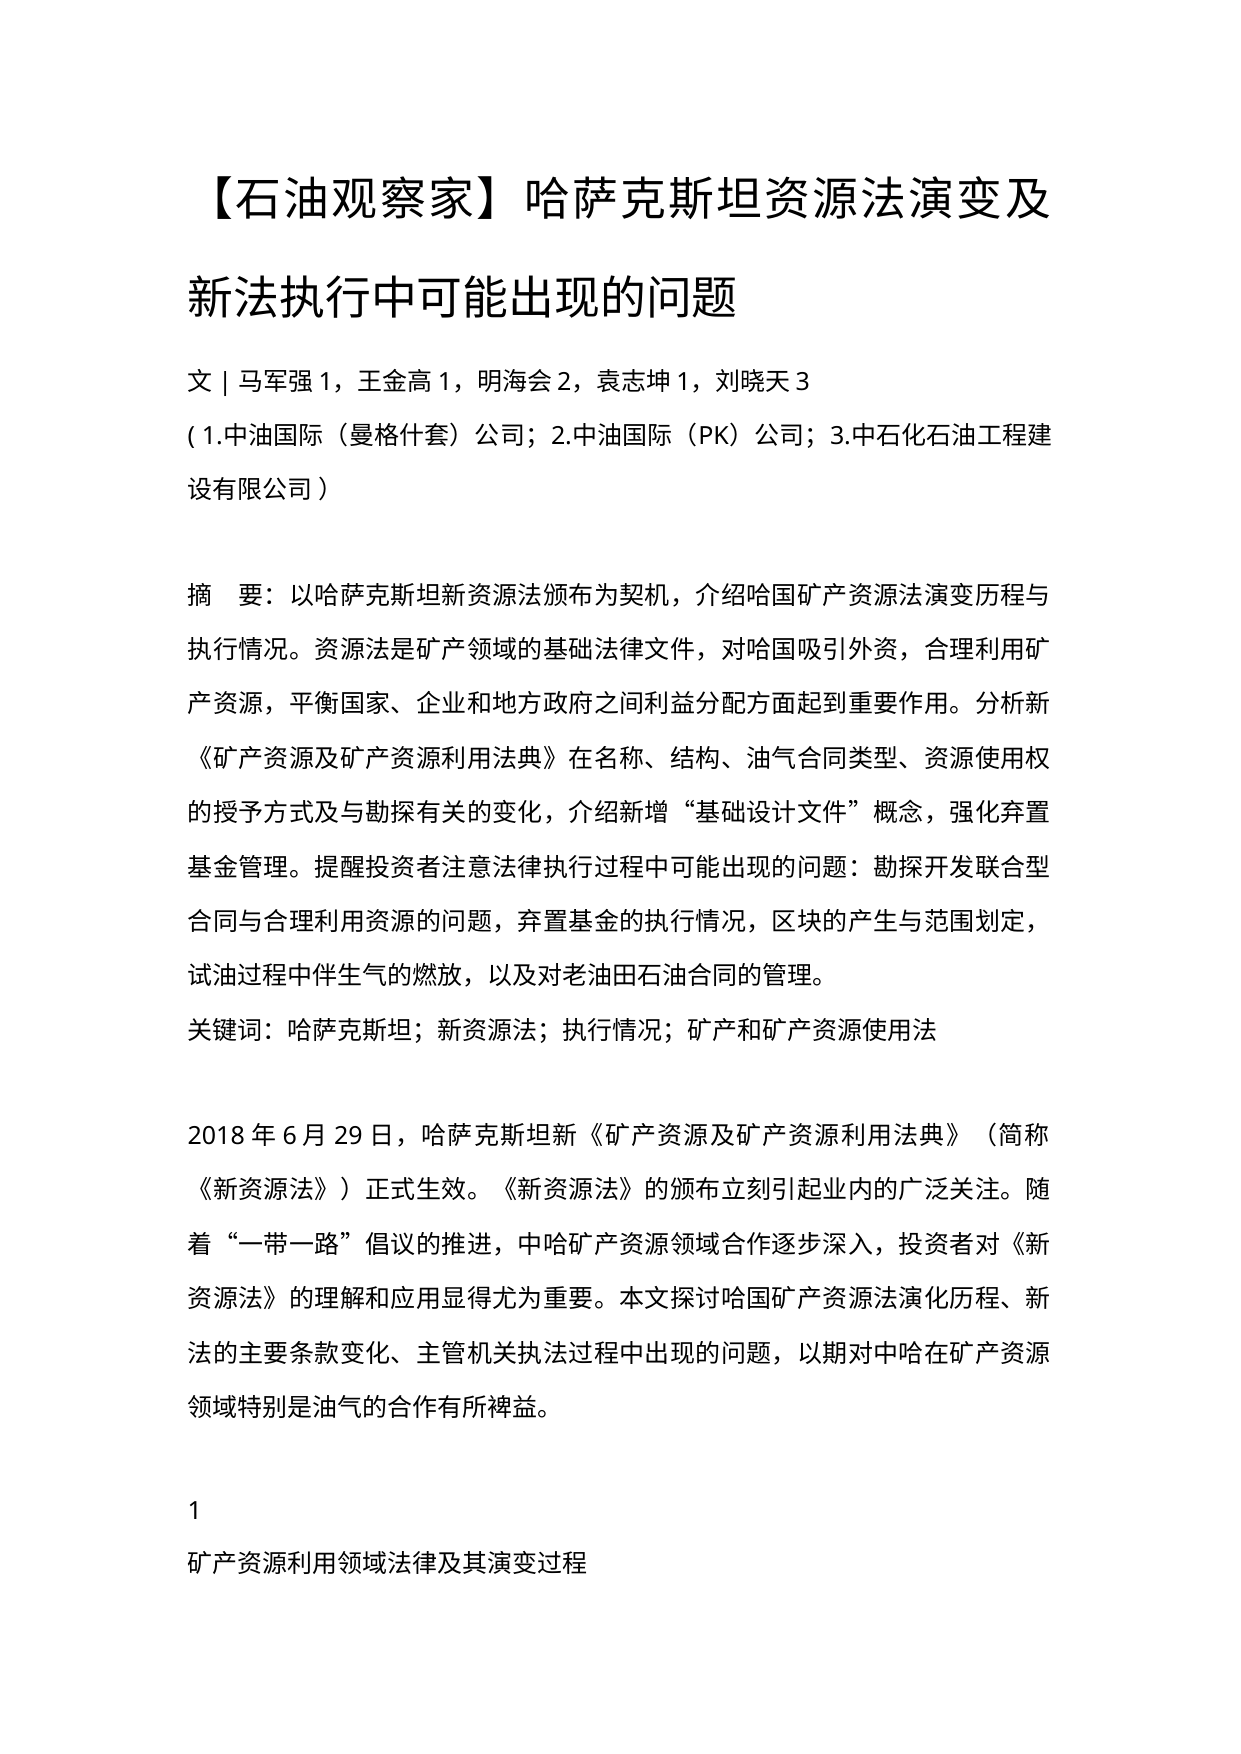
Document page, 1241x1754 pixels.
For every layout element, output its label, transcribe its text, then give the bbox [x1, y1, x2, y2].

text 【石油观察家】哈萨克斯坦资源法演变及新法执行中可能出现的问题 [187, 162, 1053, 328]
text ( 1.中油国际（曼格什套）公司；2.中油国际（PK）公司；3.中石化石油工程建设有限公司 ） [187, 415, 1053, 506]
text 矿产资源利用领域法律及其演变过程 [187, 1544, 1053, 1580]
text 关键词：哈萨克斯坦；新资源法；执行情况；矿产和矿产资源使用法 [187, 1010, 1053, 1046]
text 摘 要：以哈萨克斯坦新资源法颁布为契机，介绍哈国矿产资源法演变历程与执行情况。资源法是矿产领域的基础法律文件，对哈国吸引外资，合理利用矿产资源，平衡国家、企业和地方政府之间利益分配方面起到重要作用。分析新《矿产资源及矿产资源利用法典》在名称、结构、油气合同类型、资源使用权的授予方式及与勘探有关的变化，介绍新增“基础设计文件”概念，强化弃置基金管理。提醒投资者注意法律执行过程中可能出现的问题：勘探开发联合型合同与合理利用资源的问题，弃置基金的执行情况，区块的产生与范围划定，试油过程中伴生气的燃放，以及对老油田石油合同的管理。 [187, 575, 1053, 992]
text 1 [187, 1493, 1053, 1527]
text 2018年6月29日，哈萨克斯坦新《矿产资源及矿产资源利用法典》（简称《新资源法》）正式生效。《新资源法》的颁布立刻引起业内的广泛关注。随着“一带一路”倡议的推进，中哈矿产资源领域合作逐步深入，投资者对《新资源法》的理解和应用显得尤为重要。本文探讨哈国矿产资源法演化历程、新法的主要条款变化、主管机关执法过程中出现的问题，以期对中哈在矿产资源领域特别是油气的合作有所裨益。 [187, 1116, 1053, 1424]
text 文 | 马军强1，王金高1，明海会2，袁志坤1，刘晓天3 [187, 361, 1053, 397]
